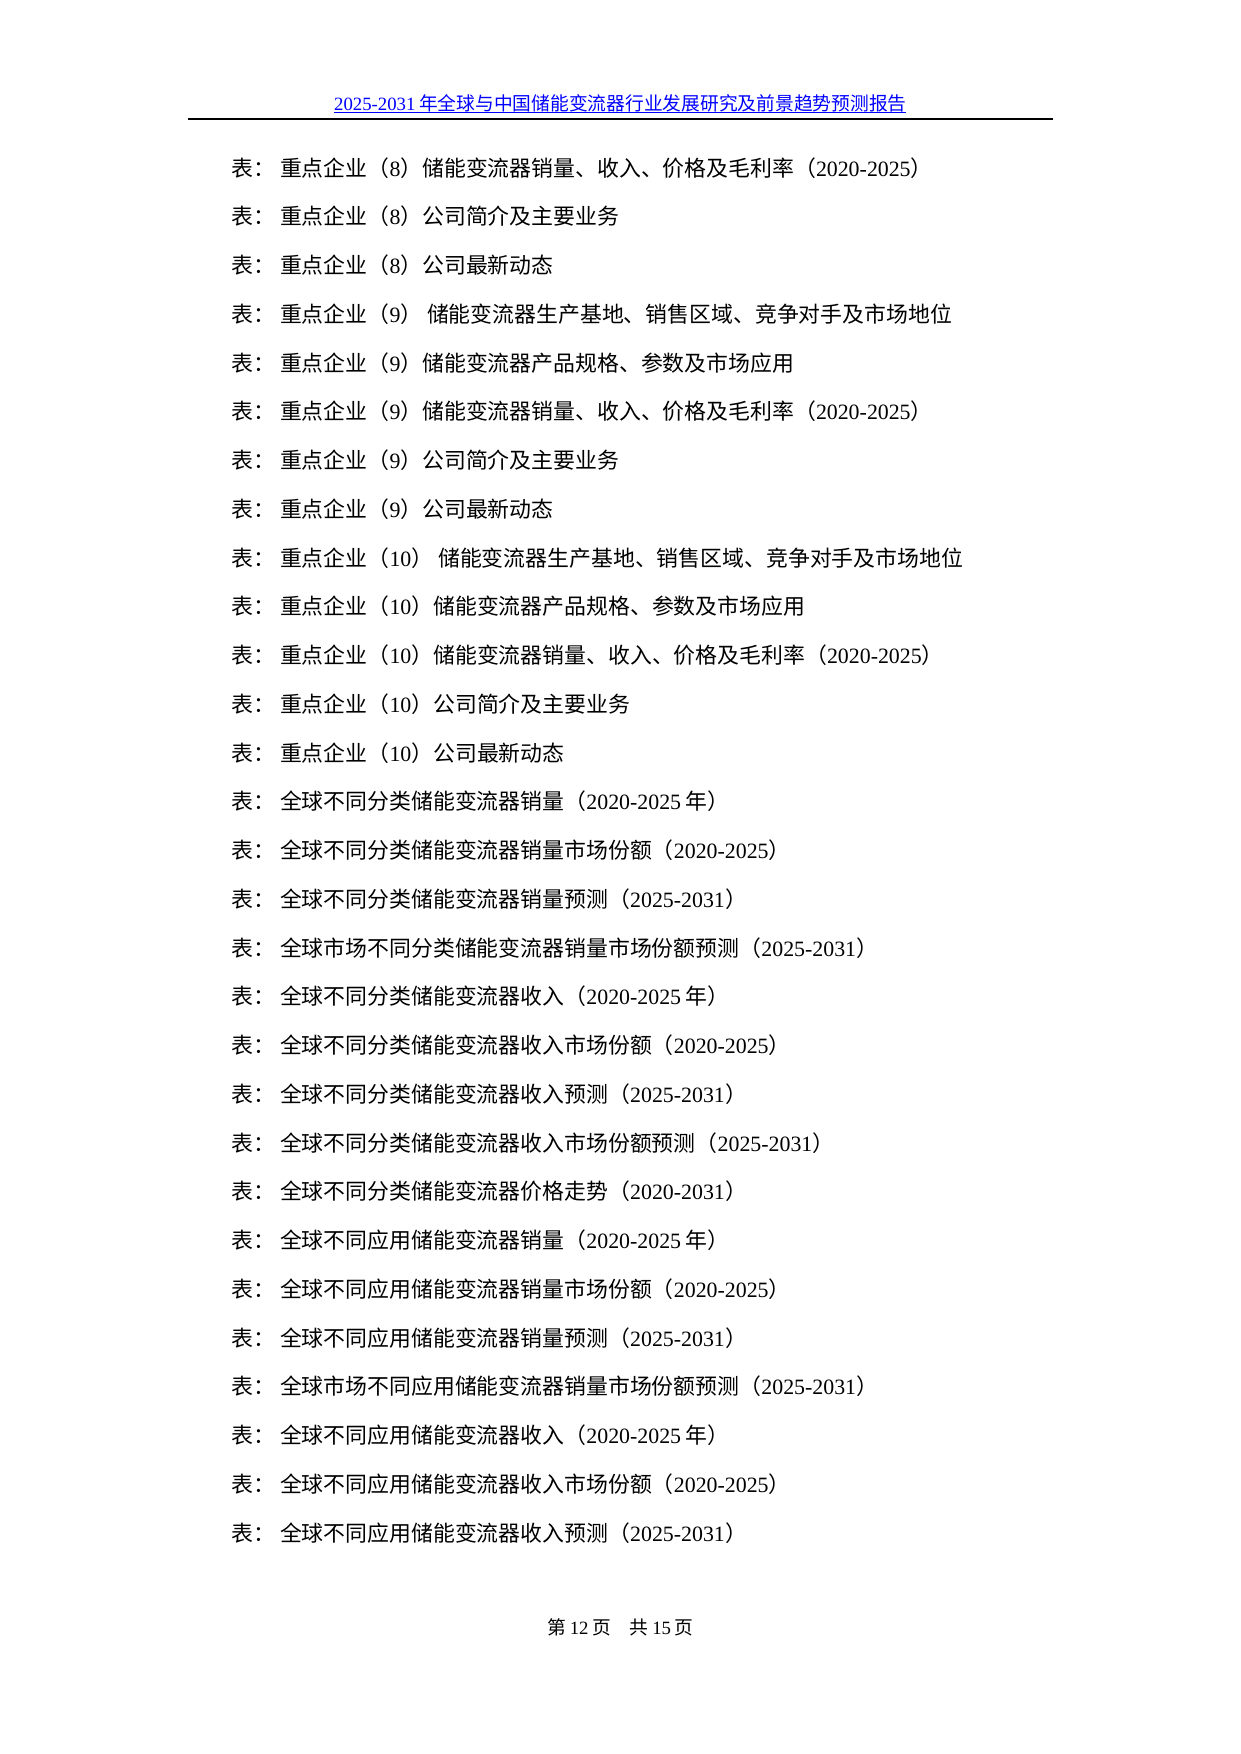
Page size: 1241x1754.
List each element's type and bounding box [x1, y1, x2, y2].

text [187, 150, 1053, 1548]
